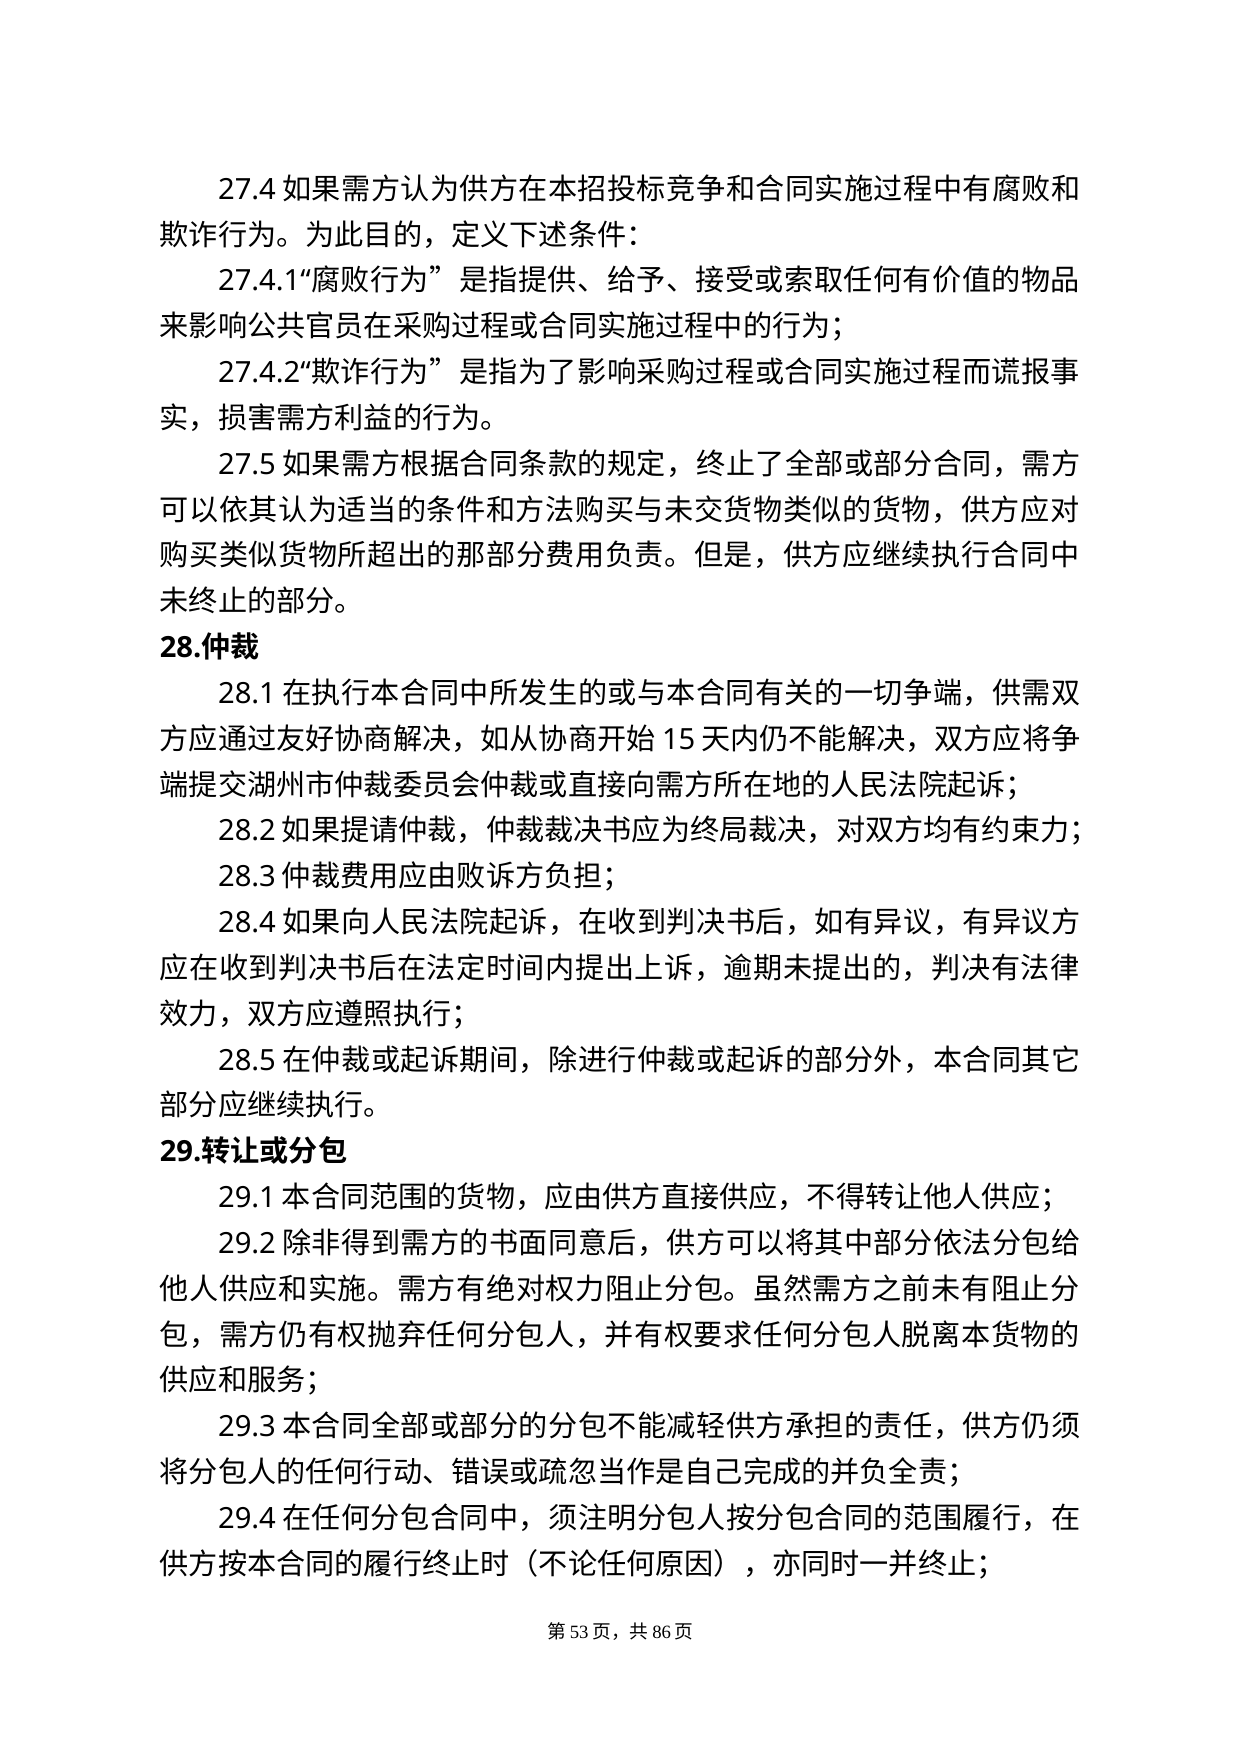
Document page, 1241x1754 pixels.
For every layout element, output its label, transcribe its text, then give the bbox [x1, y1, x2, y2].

text 29.3本合同全部或部分的分包不能减轻供方承担的责任，供方仍须将分包人的任何行动、错误或疏忽当作是自己完成的并负全责； [159, 1400, 1081, 1492]
text 28.3仲裁费用应由败诉方负担； [159, 850, 1081, 896]
text 27.4.2“欺诈行为”是指为了影响采购过程或合同实施过程而谎报事实，损害需方利益的行为。 [159, 346, 1081, 437]
text 27.4.1“腐败行为”是指提供、给予、接受或索取任何有价值的物品来影响公共官员在采购过程或合同实施过程中的行为； [159, 254, 1081, 346]
text 28.1在执行本合同中所发生的或与本合同有关的一切争端，供需双方应通过友好协商解决，如从协商开始15天内仍不能解决，双方应将争端提交湖州市仲裁委员会仲裁或直接向需方所在地的人民法院起诉； [159, 667, 1081, 804]
text 27.5如果需方根据合同条款的规定，终止了全部或部分合同，需方可以依其认为适当的条件和方法购买与未交货物类似的货物，供方应对购买类似货物所超出的那部分费用负责。但是，供方应继续执行合同中未终止的部分。 [159, 437, 1081, 621]
text 29.1本合同范围的货物，应由供方直接供应，不得转让他人供应； [159, 1171, 1081, 1217]
text 27.4如果需方认为供方在本招投标竞争和合同实施过程中有腐败和欺诈行为。为此目的，定义下述条件： [159, 162, 1081, 254]
text 28.5在仲裁或起诉期间，除进行仲裁或起诉的部分外，本合同其它部分应继续执行。 [159, 1033, 1081, 1125]
text 29.转让或分包 [159, 1125, 1081, 1171]
text 28.2如果提请仲裁，仲裁裁决书应为终局裁决，对双方均有约束力； [159, 804, 1081, 850]
text 29.2除非得到需方的书面同意后，供方可以将其中部分依法分包给他人供应和实施。需方有绝对权力阻止分包。虽然需方之前未有阻止分包，需方仍有权抛弃任何分包人，并有权要求任何分包人脱离本货物的供应和服务； [159, 1217, 1081, 1400]
text 28.4如果向人民法院起诉，在收到判决书后，如有异议，有异议方应在收到判决书后在法定时间内提出上诉，逾期未提出的，判决有法律效力，双方应遵照执行； [159, 896, 1081, 1033]
text 29.4在任何分包合同中，须注明分包人按分包合同的范围履行，在供方按本合同的履行终止时（不论任何原因），亦同时一并终止； [159, 1492, 1081, 1583]
text 28.仲裁 [159, 621, 1081, 667]
